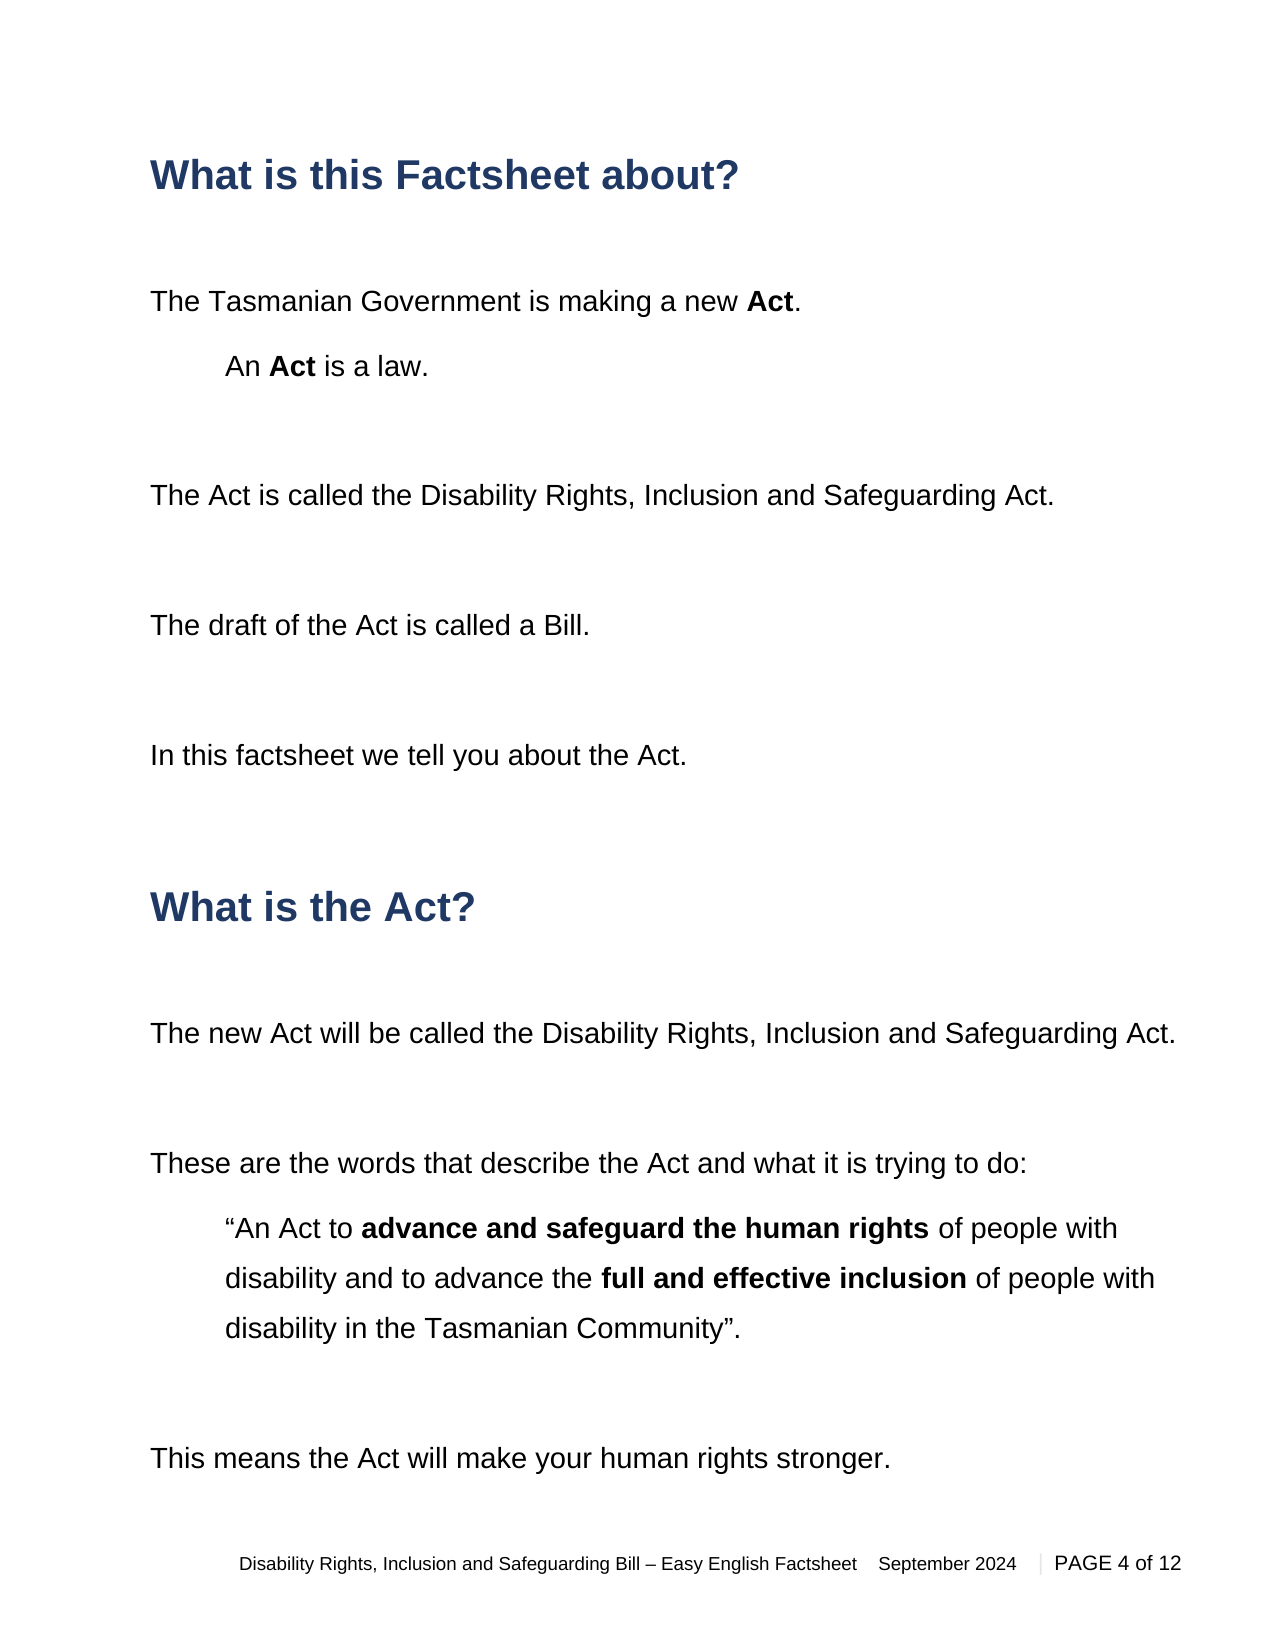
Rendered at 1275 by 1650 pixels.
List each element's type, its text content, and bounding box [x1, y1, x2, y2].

text The draft of the Act is called a Bill. [150, 608, 1181, 642]
text An Act is a law. [150, 348, 1181, 382]
subtitle What is the Act? [150, 882, 1181, 930]
text The Act is called the Disability Rights, Inclusion and Safeguarding Act. [150, 478, 1181, 512]
text This means the Act will make your human rights stronger. [150, 1441, 1181, 1474]
text “An Act to advance and safeguard the human rights of people with disability and to advance the full and effective inclusion of people with disability in the Tasmanian Community”. [225, 1211, 1181, 1345]
text These are the words that describe the Act and what it is trying to do: [150, 1146, 1181, 1179]
text The Tasmanian Government is making a new Act. [150, 284, 1181, 317]
text The new Act will be called the Disability Rights, Inclusion and Safeguarding Act. [150, 1016, 1181, 1049]
text In this factsheet we tell you about the Act. [150, 738, 1181, 771]
subtitle What is this Factsheet about? [150, 150, 1181, 198]
